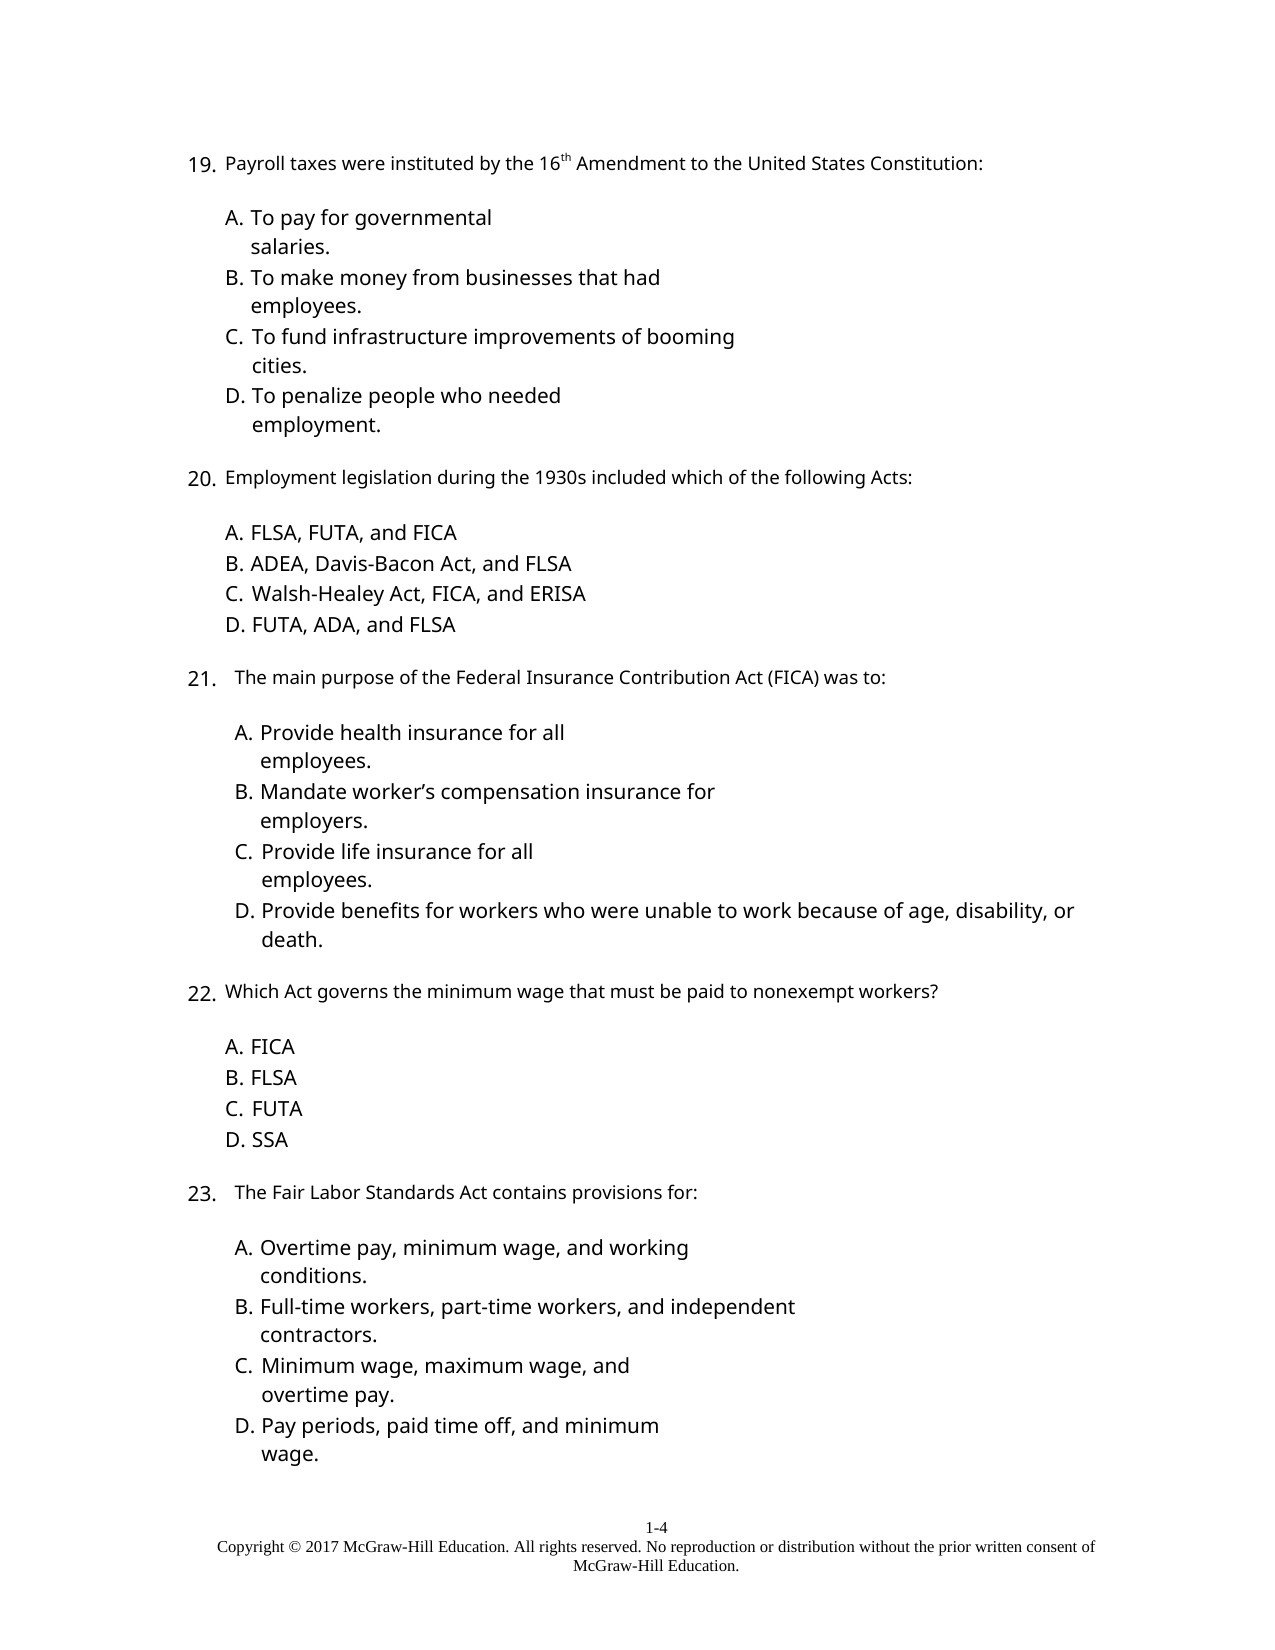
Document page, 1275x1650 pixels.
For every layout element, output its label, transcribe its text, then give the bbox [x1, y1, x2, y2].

table_header 23. [188, 1179, 234, 1468]
table_header 21. [188, 665, 234, 953]
table_header 22. [188, 979, 225, 1154]
table_header [225, 464, 1125, 639]
table_header 19. [188, 150, 225, 439]
table_header [225, 979, 1125, 1154]
table_header [225, 150, 1125, 439]
table_header 20. [188, 464, 225, 639]
table_header [234, 1179, 1125, 1468]
table_header [234, 665, 1125, 953]
